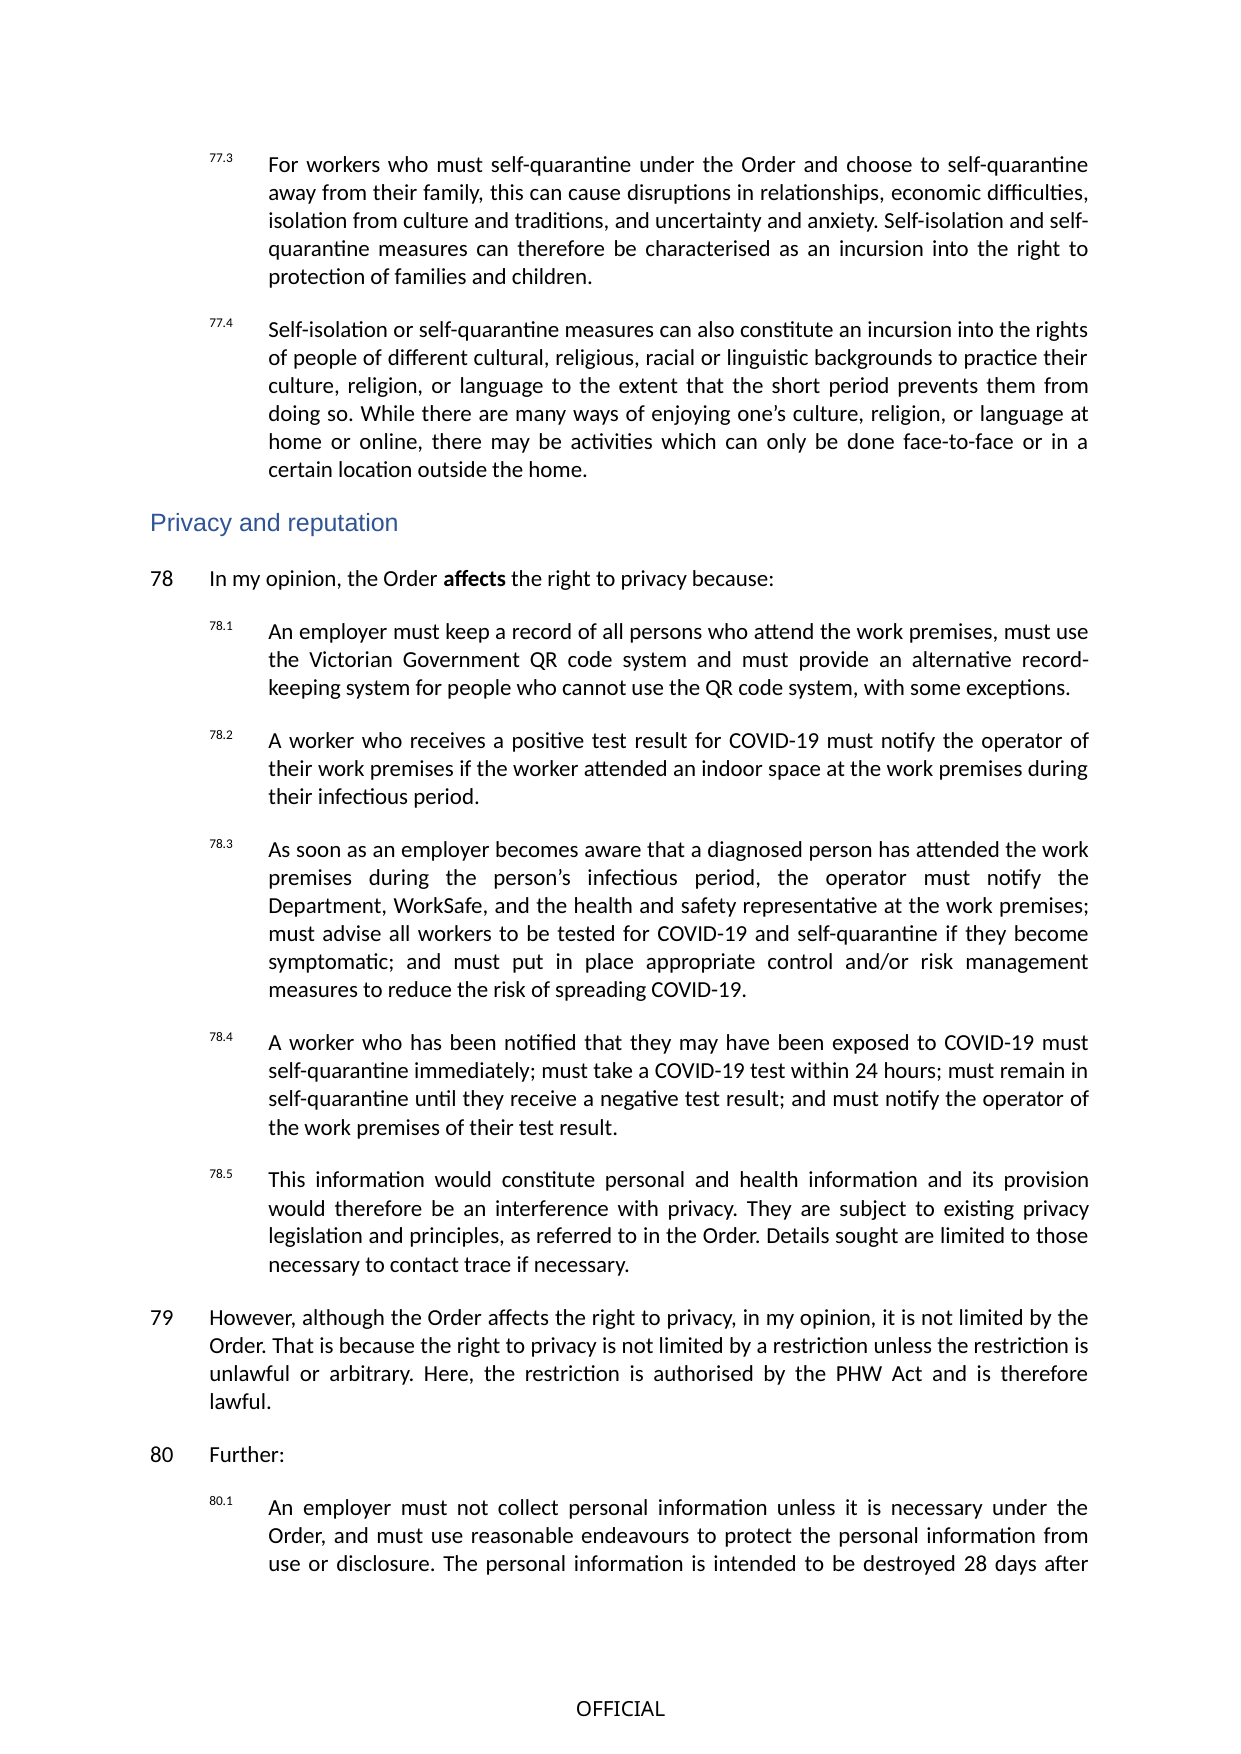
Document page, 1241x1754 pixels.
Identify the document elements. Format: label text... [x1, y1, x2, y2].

list A worker who receives a positive test result for COVID-19 must notify the operator of their work premises if the worker attended an indoor space at the work premises during their infectious period. [209, 726, 1090, 810]
list An employer must keep a record of all persons who attend the work premises, must use the Victorian Government QR code system and must provide an alternative record-keeping system for people who cannot use the QR code system, with some exceptions. [209, 617, 1090, 701]
list In my opinion, the Order affects the right to privacy because: [150, 564, 1090, 592]
list A worker who has been notified that they may have been exposed to COVID-19 must self-quarantine immediately; must take a COVID-19 test within 24 hours; must remain in self-quarantine until they receive a negative test result; and must notify the operator of the work premises of their test result. [209, 1028, 1090, 1141]
list As soon as an employer becomes aware that a diagnosed person has attended the work premises during the person’s infectious period, the operator must notify the Department, WorkSafe, and the health and safety representative at the work premises; must advise all workers to be tested for COVID-19 and self-quarantine if they become symptomatic; and must put in place appropriate control and/or risk management measures to reduce the risk of spreading COVID-19. [209, 835, 1090, 1003]
list For workers who must self-quarantine under the Order and choose to self-quarantine away from their family, this can cause disruptions in relationships, economic difficulties, isolation from culture and traditions, and uncertainty and anxiety. Self-isolation and self-quarantine measures can therefore be characterised as an incursion into the right to protection of families and children. [209, 150, 1090, 290]
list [209, 1493, 1090, 1577]
list However, although the Order affects the right to privacy, in my opinion, it is not limited by the Order. That is because the right to privacy is not limited by a restriction unless the restriction is unlawful or arbitrary. Here, the restriction is authorised by the PHW Act and is therefore lawful. [150, 1303, 1090, 1415]
subtitle Privacy and reputation [150, 508, 1090, 537]
list Further: [150, 1440, 1090, 1468]
list This information would constitute personal and health information and its provision would therefore be an interference with privacy. They are subject to existing privacy legislation and principles, as referred to in the Order. Details sought are limited to those necessary to contact trace if necessary. [209, 1166, 1090, 1278]
list Self-isolation or self-quarantine measures can also constitute an incursion into the rights of people of different cultural, religious, racial or linguistic backgrounds to practice their culture, religion, or language to the extent that the short period prevents them from doing so. While there are many ways of enjoying one’s culture, religion, or language at home or online, there may be activities which can only be done face-to-face or in a certain location outside the home. [209, 315, 1090, 483]
